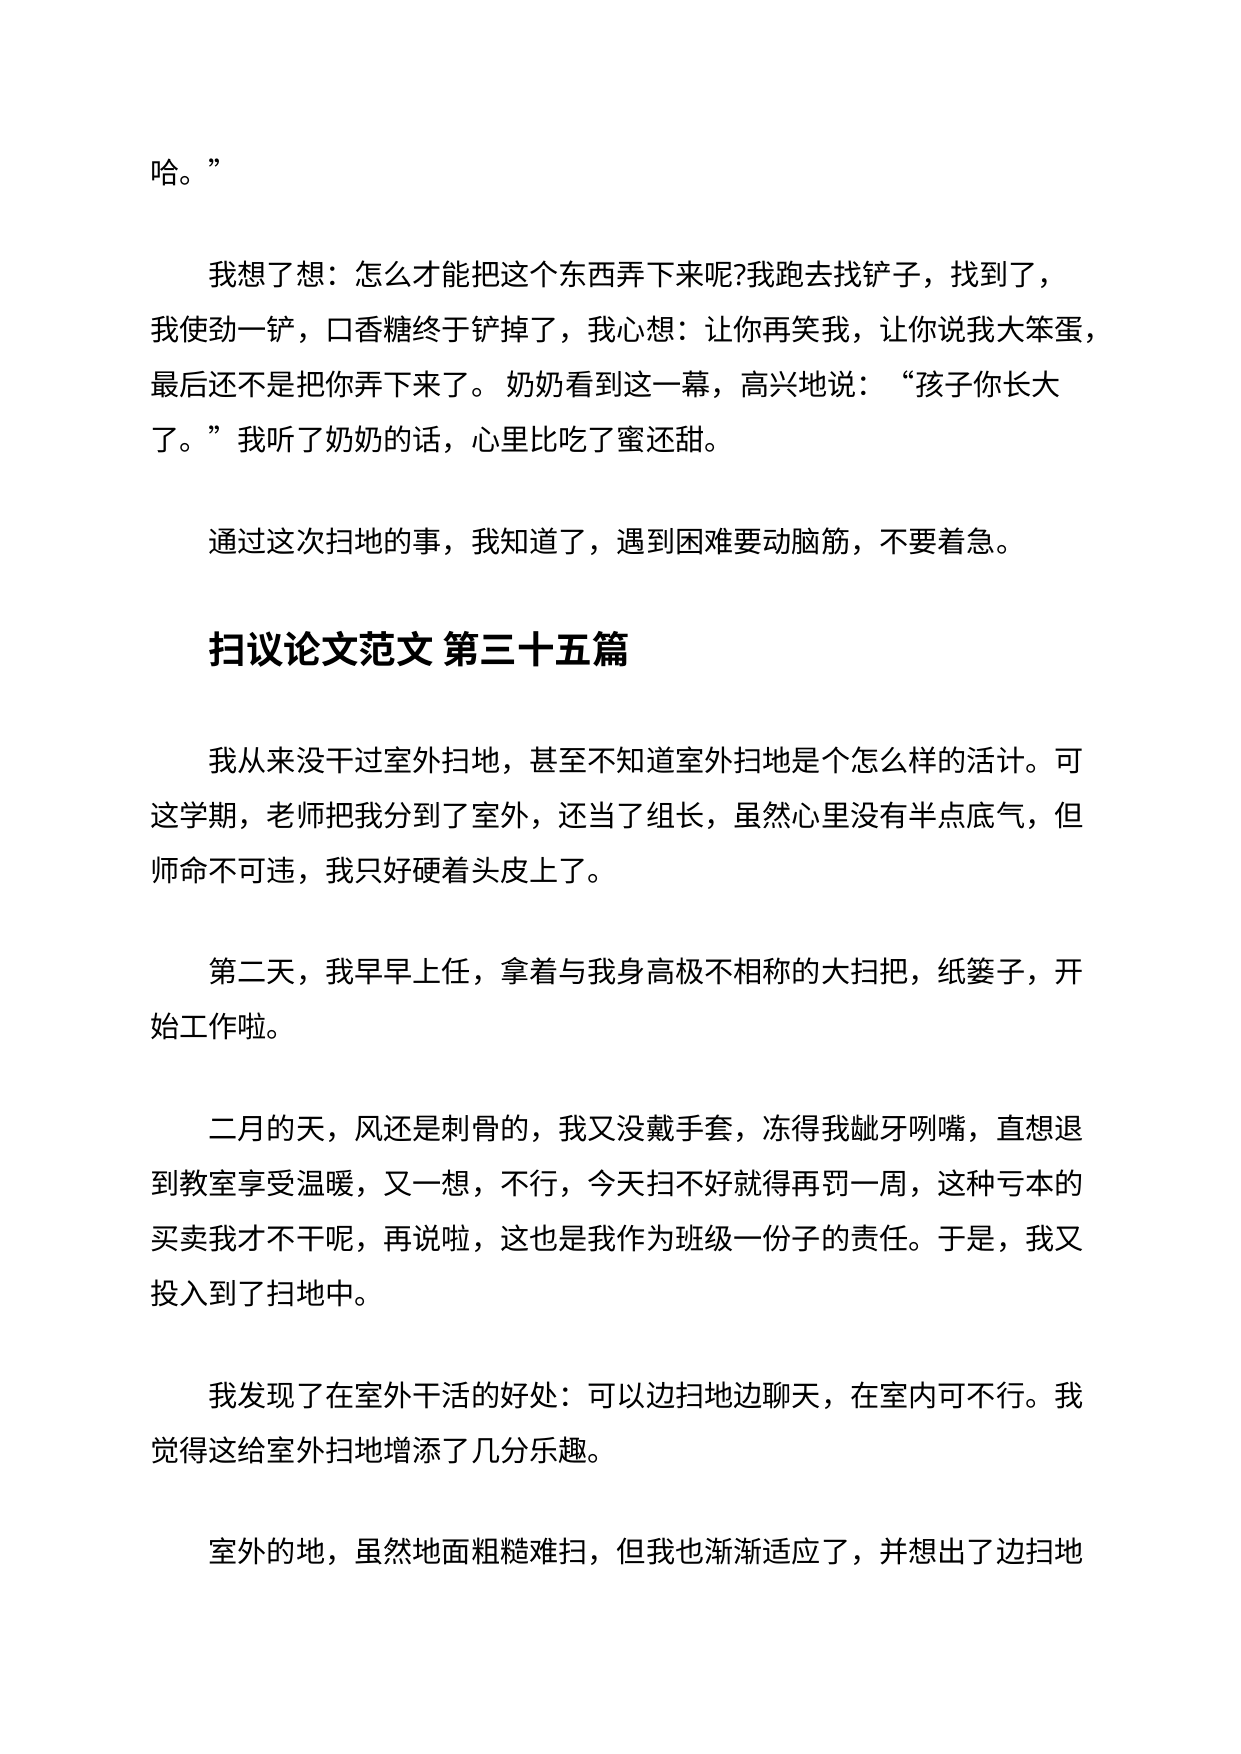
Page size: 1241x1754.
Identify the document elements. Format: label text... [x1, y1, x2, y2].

text 二月的天，风还是刺骨的，我又没戴手套，冻得我龇牙咧嘴，直想退到教室享受温暖，又一想，不行，今天扫不好就得再罚一周，这种亏本的买卖我才不干呢，再说啦，这也是我作为班级一份子的责任。于是，我又投入到了扫地中。 [150, 1106, 1090, 1313]
text 我从来没干过室外扫地，甚至不知道室外扫地是个怎么样的活计。可这学期，老师把我分到了室外，还当了组长，虽然心里没有半点底气，但师命不可违，我只好硬着头皮上了。 [150, 737, 1090, 889]
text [150, 1529, 1090, 1571]
text 我想了想：怎么才能把这个东西弄下来呢?我跑去找铲子，找到了，我使劲一铲，口香糖终于铲掉了，我心想：让你再笑我，让你说我大笨蛋，最后还不是把你弄下来了。 奶奶看到这一幕，高兴地说：“孩子你长大了。”我听了奶奶的话，心里比吃了蜜还甜。 [150, 252, 1090, 459]
text 我发现了在室外干活的好处：可以边扫地边聊天，在室内可不行。我觉得这给室外扫地增添了几分乐趣。 [150, 1372, 1090, 1469]
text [150, 150, 1090, 192]
text 扫议论文范文 第三十五篇 [150, 620, 1090, 674]
text 通过这次扫地的事，我知道了，遇到困难要动脑筋，不要着急。 [150, 518, 1090, 561]
text 第二天，我早早上任，拿着与我身高极不相称的大扫把，纸篓子，开始工作啦。 [150, 949, 1090, 1046]
